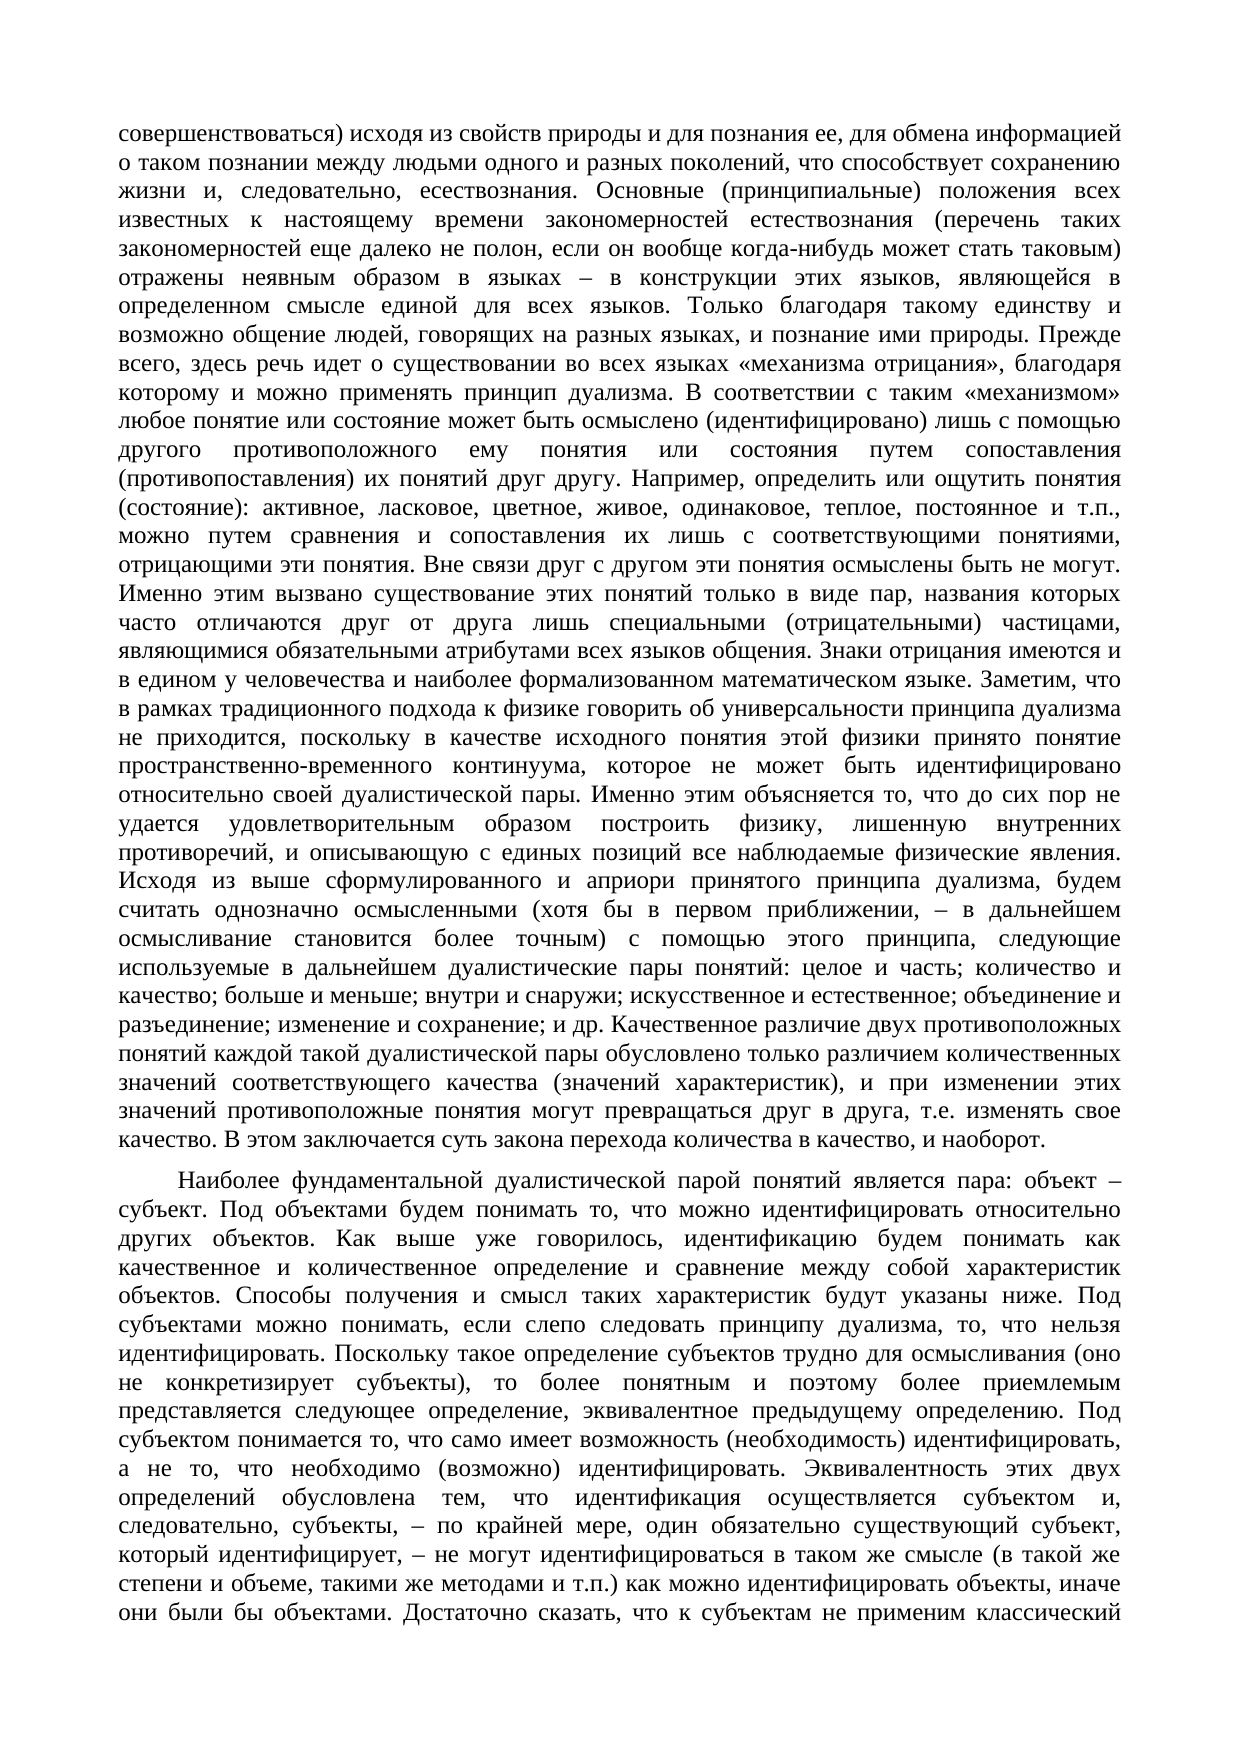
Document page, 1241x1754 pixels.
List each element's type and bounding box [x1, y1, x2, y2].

text [118, 1166, 1122, 1626]
text [118, 118, 1122, 1153]
